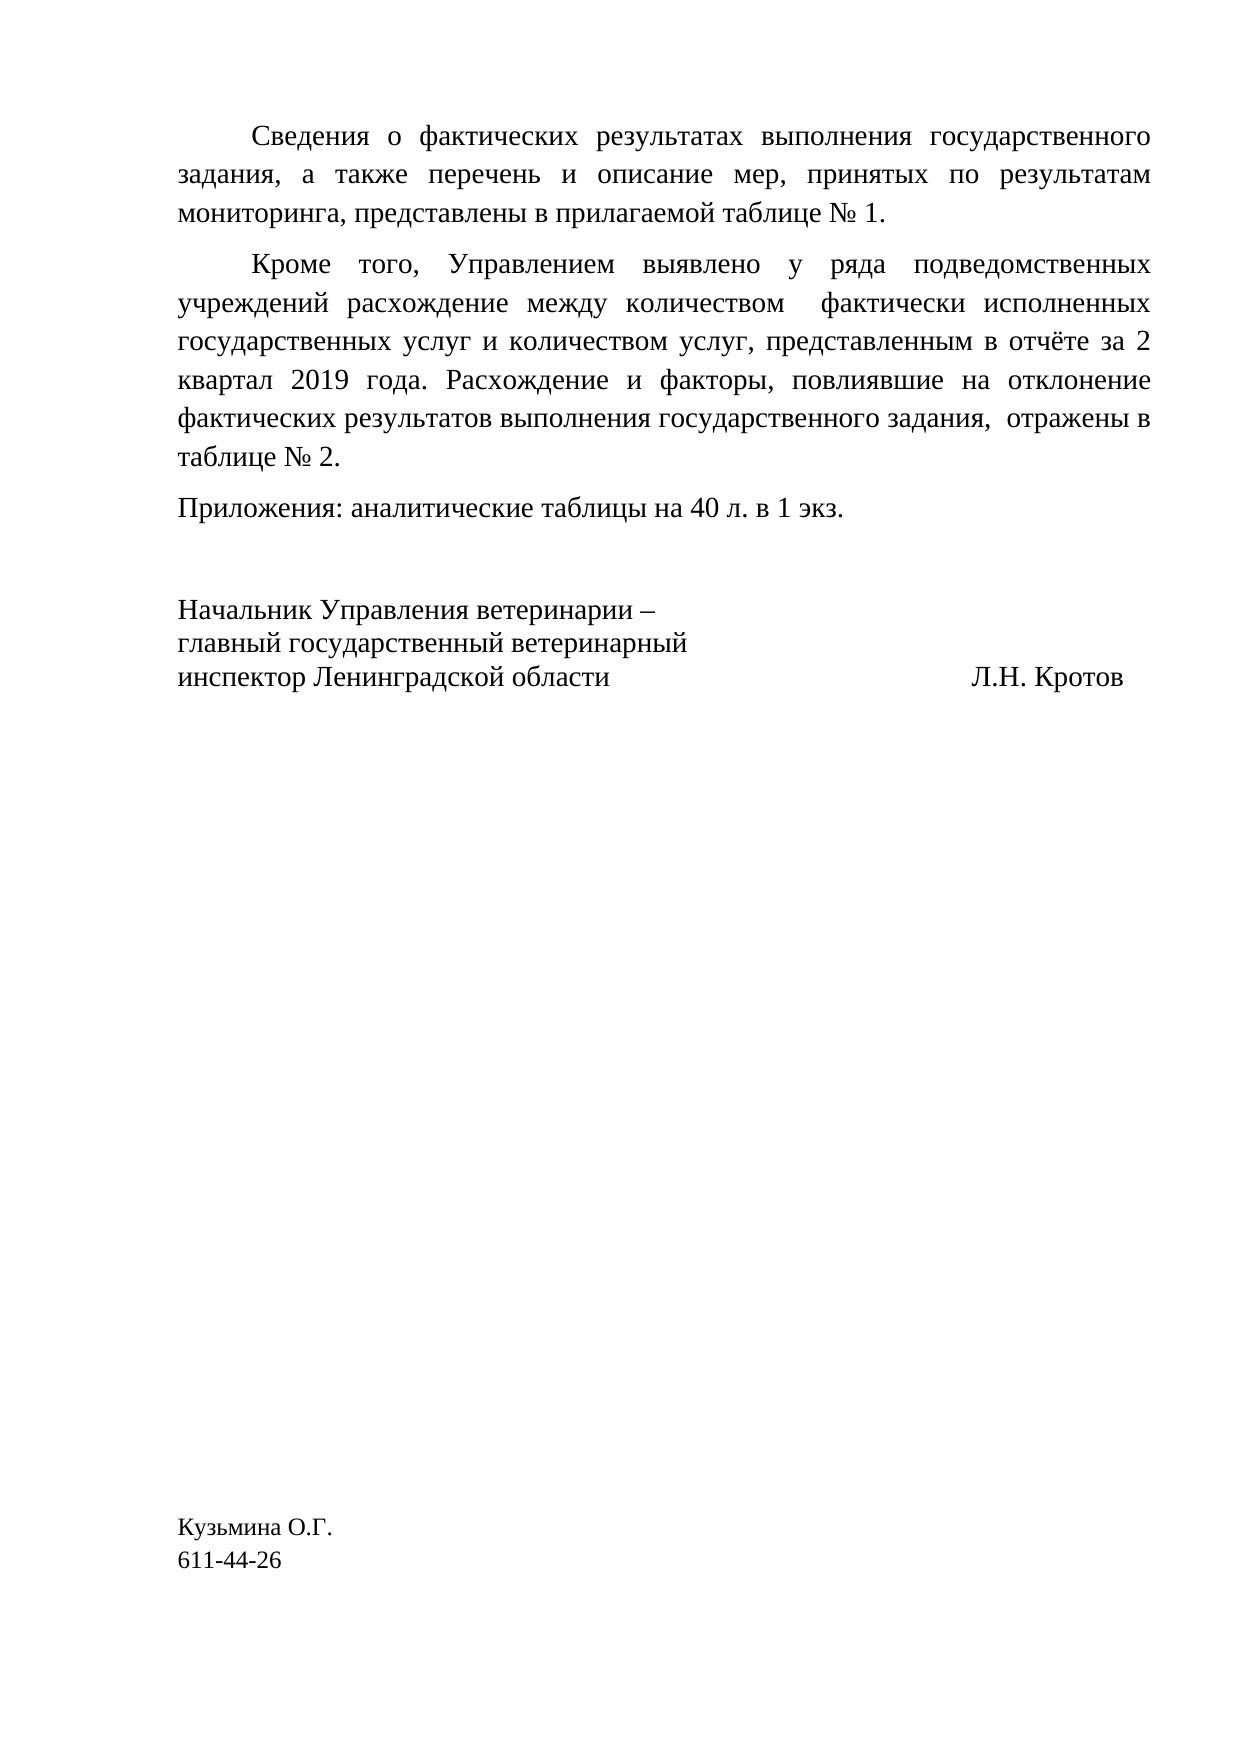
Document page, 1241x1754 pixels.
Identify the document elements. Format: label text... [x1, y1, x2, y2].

text инспектор Ленинградской области Л.Н. Кротов [177, 659, 1152, 693]
text Кроме того, Управлением выявлено у ряда подведомственных учреждений расхождение между количеством фактически исполненных государственных услуг и количеством услуг, представленным в отчёте за 2 квартал 2019 года. Расхождение и факторы, повлиявшие на отклонение фактических результатов выполнения государственного задания, отражены в таблице № 2. [177, 246, 1152, 472]
text Сведения о фактических результатах выполнения государственного задания, а также перечень и описание мер, принятых по результатам мониторинга, представлены в прилагаемой таблице № 1. [177, 118, 1152, 229]
text Приложения: аналитические таблицы на 40 л. в 1 экз. [177, 490, 1152, 523]
text Начальник Управления ветеринарии – [177, 592, 1152, 626]
text 611-44-26 [177, 1545, 1152, 1574]
text главный государственный ветеринарный [177, 626, 1152, 659]
text Кузьмина О.Г. [177, 1512, 1152, 1541]
